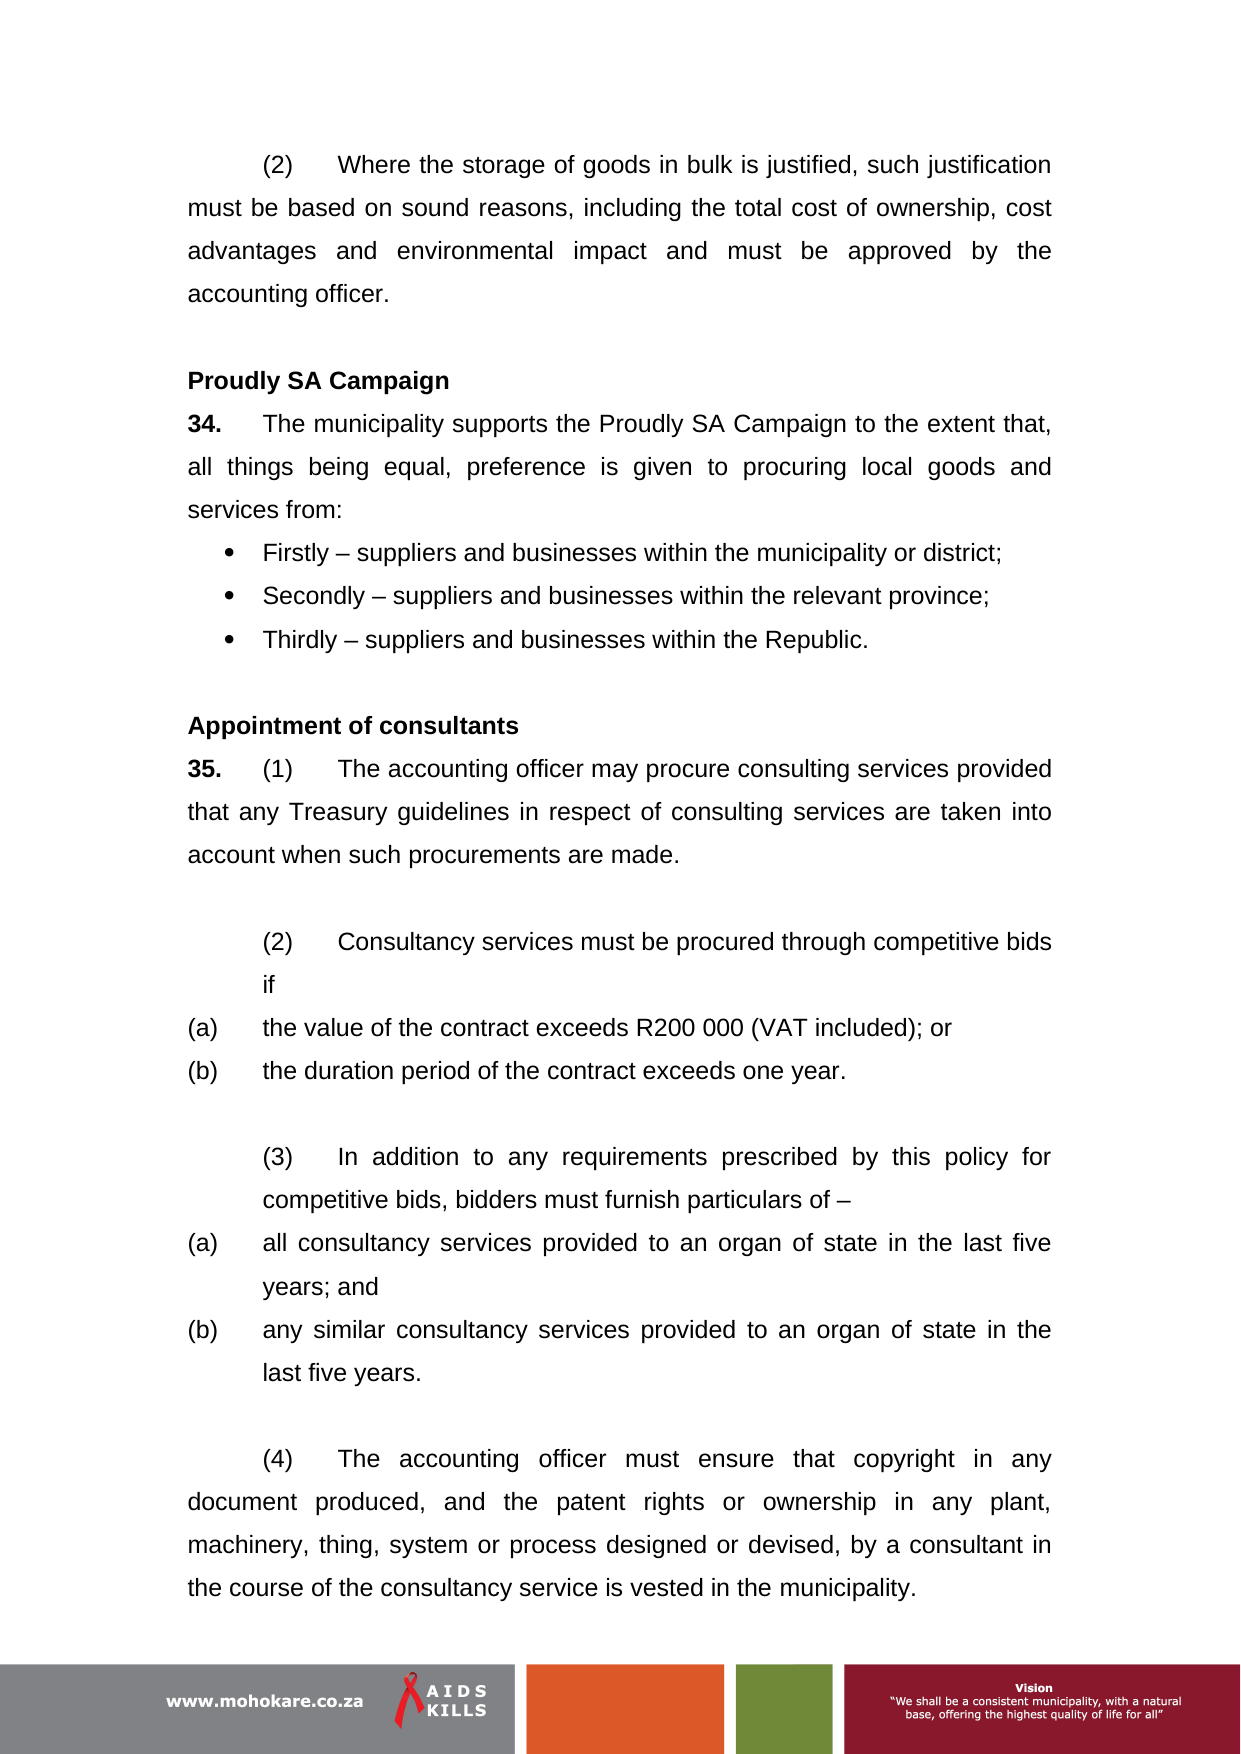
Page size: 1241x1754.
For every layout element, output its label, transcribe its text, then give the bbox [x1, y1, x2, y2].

subtitle Appointment of consultants [187, 711, 1053, 740]
text (2) Consultancy services must be procured through competitive bids if [187, 927, 1053, 998]
list Secondly – suppliers and businesses within the relevant province; [225, 581, 1053, 610]
text (4) The accounting officer must ensure that copyright in any document produced, and the patent rights or ownership in any plant, machinery, thing, system or process designed or devised, by a consultant in the course of the consultancy service is vested in the municipality. [187, 1444, 1053, 1602]
subtitle (a) all consultancy services provided to an organ of state in the last five years; and [187, 1228, 1053, 1300]
subtitle 35. (1) The accounting officer may procure consulting services provided that any Treasury guidelines in respect of consulting services are taken into account when such procurements are made. [187, 754, 1053, 869]
text (2) Where the storage of goods in bulk is justified, such justification must be based on sound reasons, including the total cost of ownership, cost advantages and environmental impact and must be approved by the accounting officer. [187, 150, 1053, 308]
text (3) In addition to any requirements prescribed by this policy for competitive bids, bidders must furnish particulars of – [187, 1142, 1053, 1214]
subtitle (b) any similar consultancy services provided to an organ of state in the last five years. [187, 1315, 1053, 1387]
text 34. The municipality supports the Proudly SA Campaign to the extent that, all things being equal, preference is given to procuring local goods and services from: [187, 409, 1053, 524]
text (b) the duration period of the contract exceeds one year. [187, 1056, 1053, 1085]
text Proudly SA Campaign [187, 366, 1053, 394]
picture [0, 0, 1241, 1754]
list Firstly – suppliers and businesses within the municipality or district; [225, 538, 1053, 567]
list Thirdly – suppliers and businesses within the Republic. [225, 624, 1053, 653]
text (a) the value of the contract exceeds R200 000 (VAT included); or [187, 1013, 1053, 1042]
